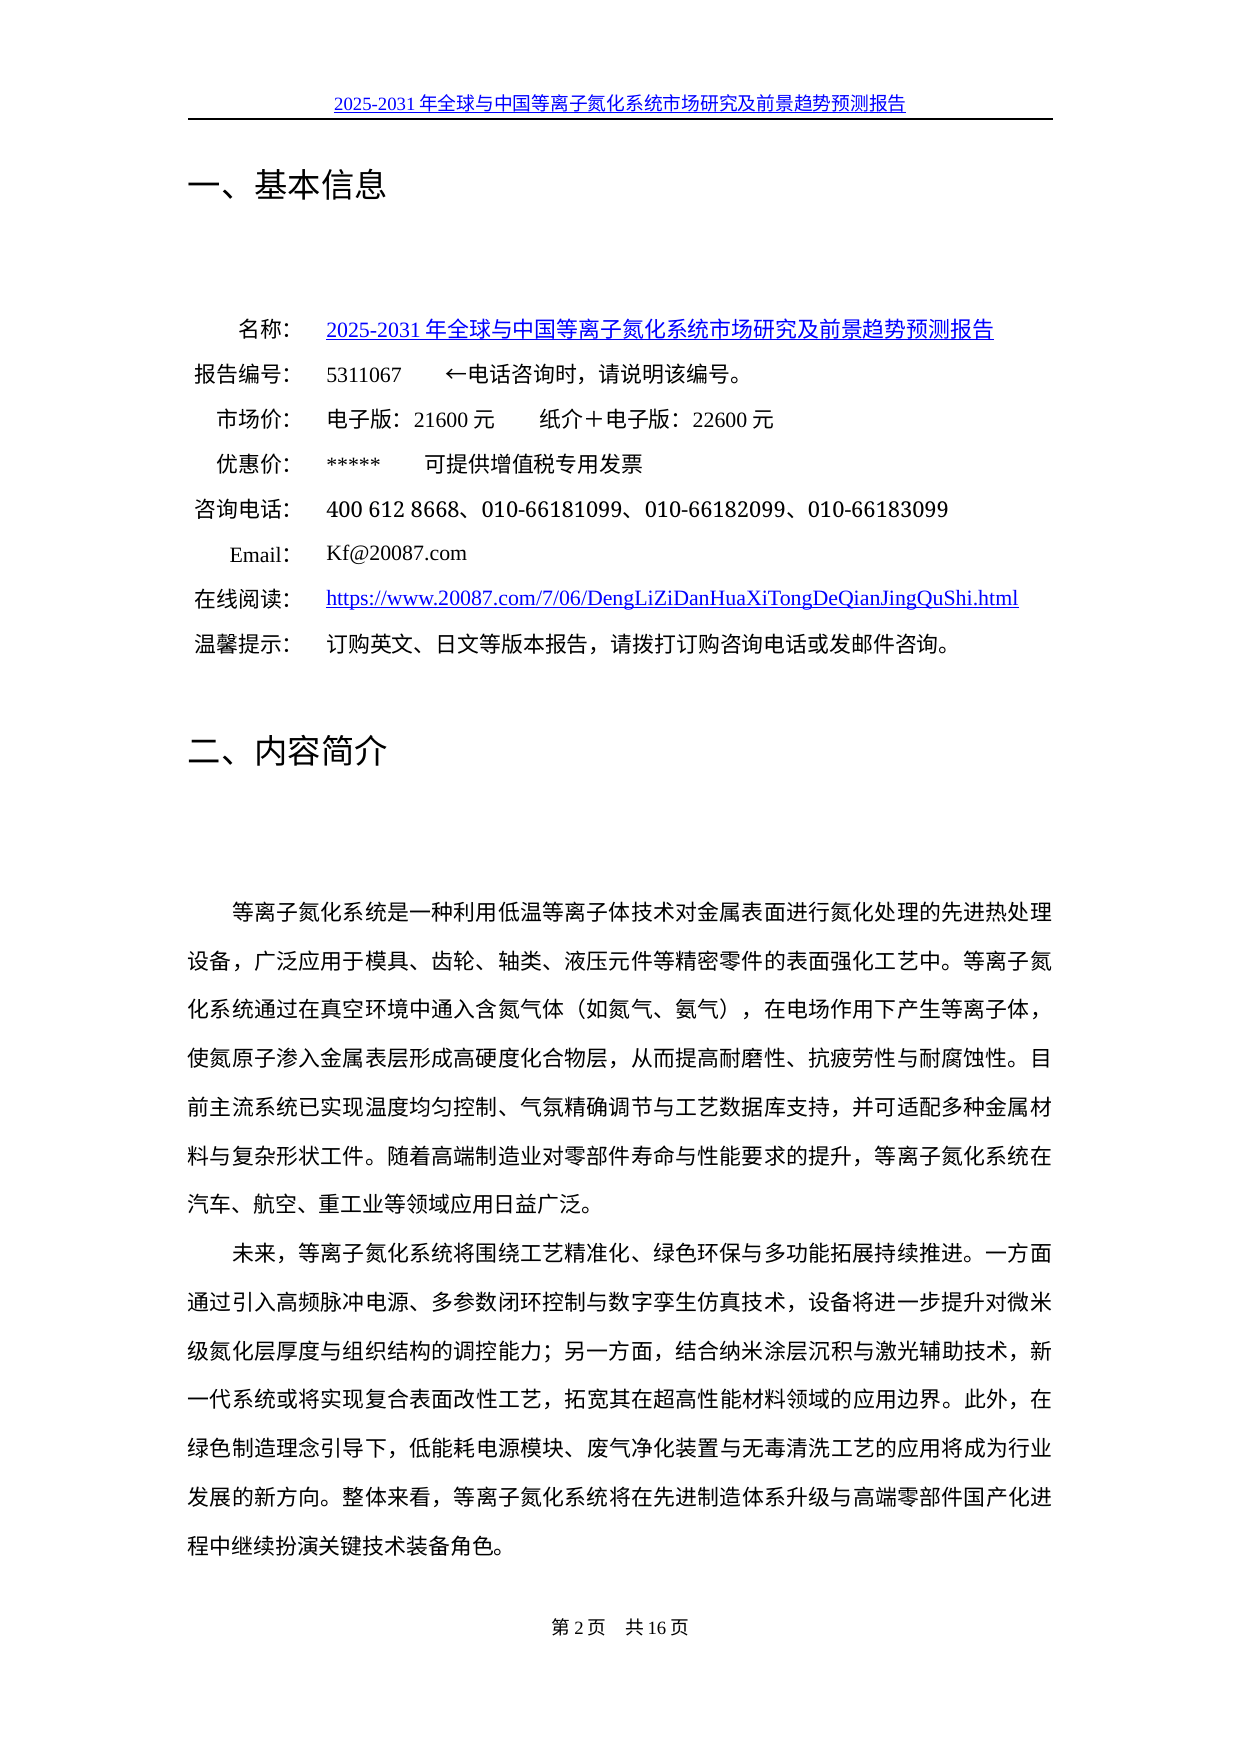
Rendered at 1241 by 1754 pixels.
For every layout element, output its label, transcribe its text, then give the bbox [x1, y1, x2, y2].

title 一、基本信息 [187, 150, 1053, 215]
table_cell 优惠价： [167, 447, 315, 492]
table_header 名称： [167, 312, 315, 357]
table_cell 400 612 8668、010-66181099、010-66182099、010-66183099 [315, 492, 1073, 537]
table_cell 咨询电话： [167, 492, 315, 537]
table_cell 订购英文、日文等版本报告，请拨打订购咨询电话或发邮件咨询。 [315, 627, 1073, 672]
table_header 2025-2031年全球与中国等离子氮化系统市场研究及前景趋势预测报告 [315, 312, 1073, 357]
table_cell Kf@20087.com [315, 537, 1073, 582]
table_cell 报告编号： [167, 357, 315, 402]
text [187, 894, 1053, 1561]
table_cell 电子版：21600 元 纸介＋电子版：22600 元 [315, 402, 1073, 447]
table_cell ***** 可提供增值税专用发票 [315, 447, 1073, 492]
table_cell 在线阅读： [167, 582, 315, 627]
table_cell 5311067 ←电话咨询时，请说明该编号。 [315, 357, 1073, 402]
table_cell 市场价： [167, 402, 315, 447]
table_cell Email： [167, 537, 315, 582]
title 二、内容简介 [187, 717, 1053, 782]
table_cell [315, 582, 1073, 627]
table_cell 温馨提示： [167, 627, 315, 672]
